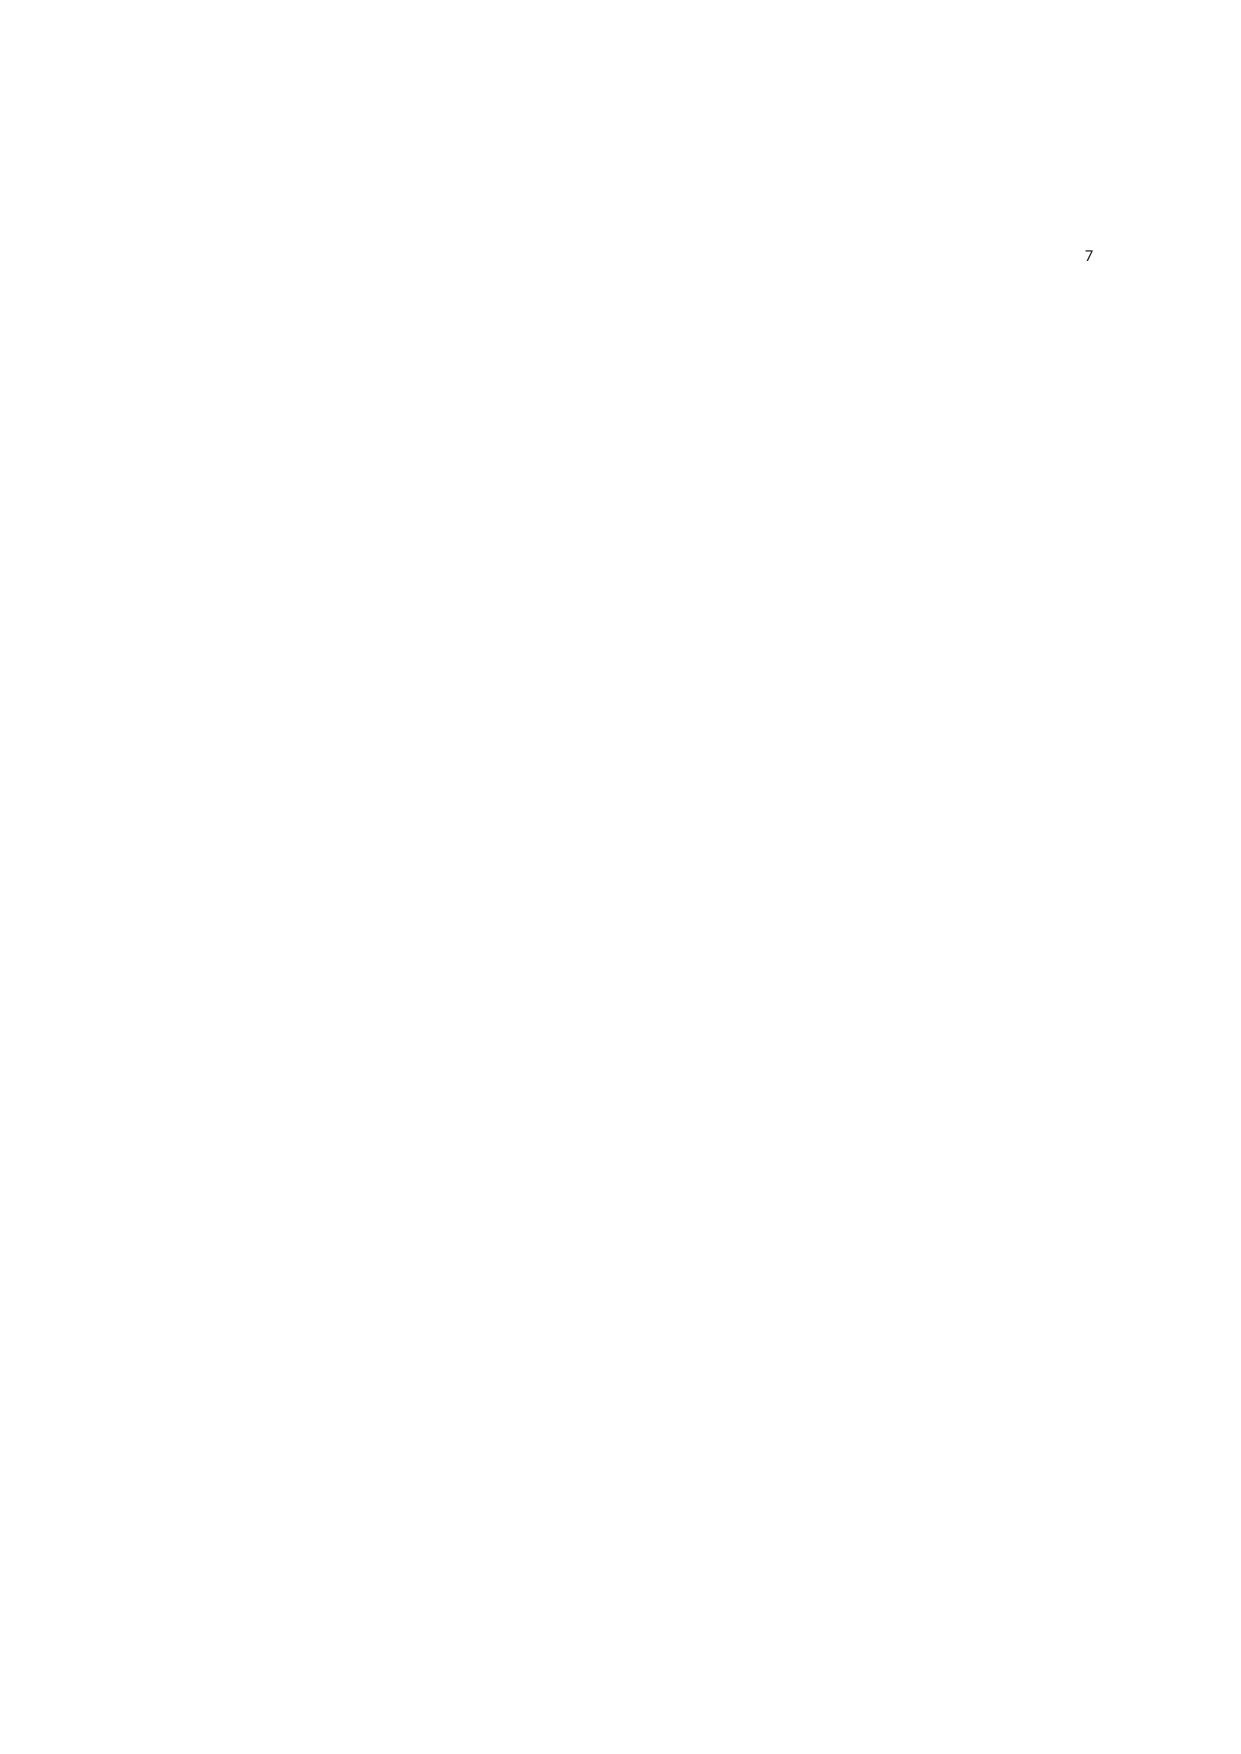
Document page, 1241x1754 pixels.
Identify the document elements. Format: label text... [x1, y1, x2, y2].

text 7 [0, 246, 1093, 266]
